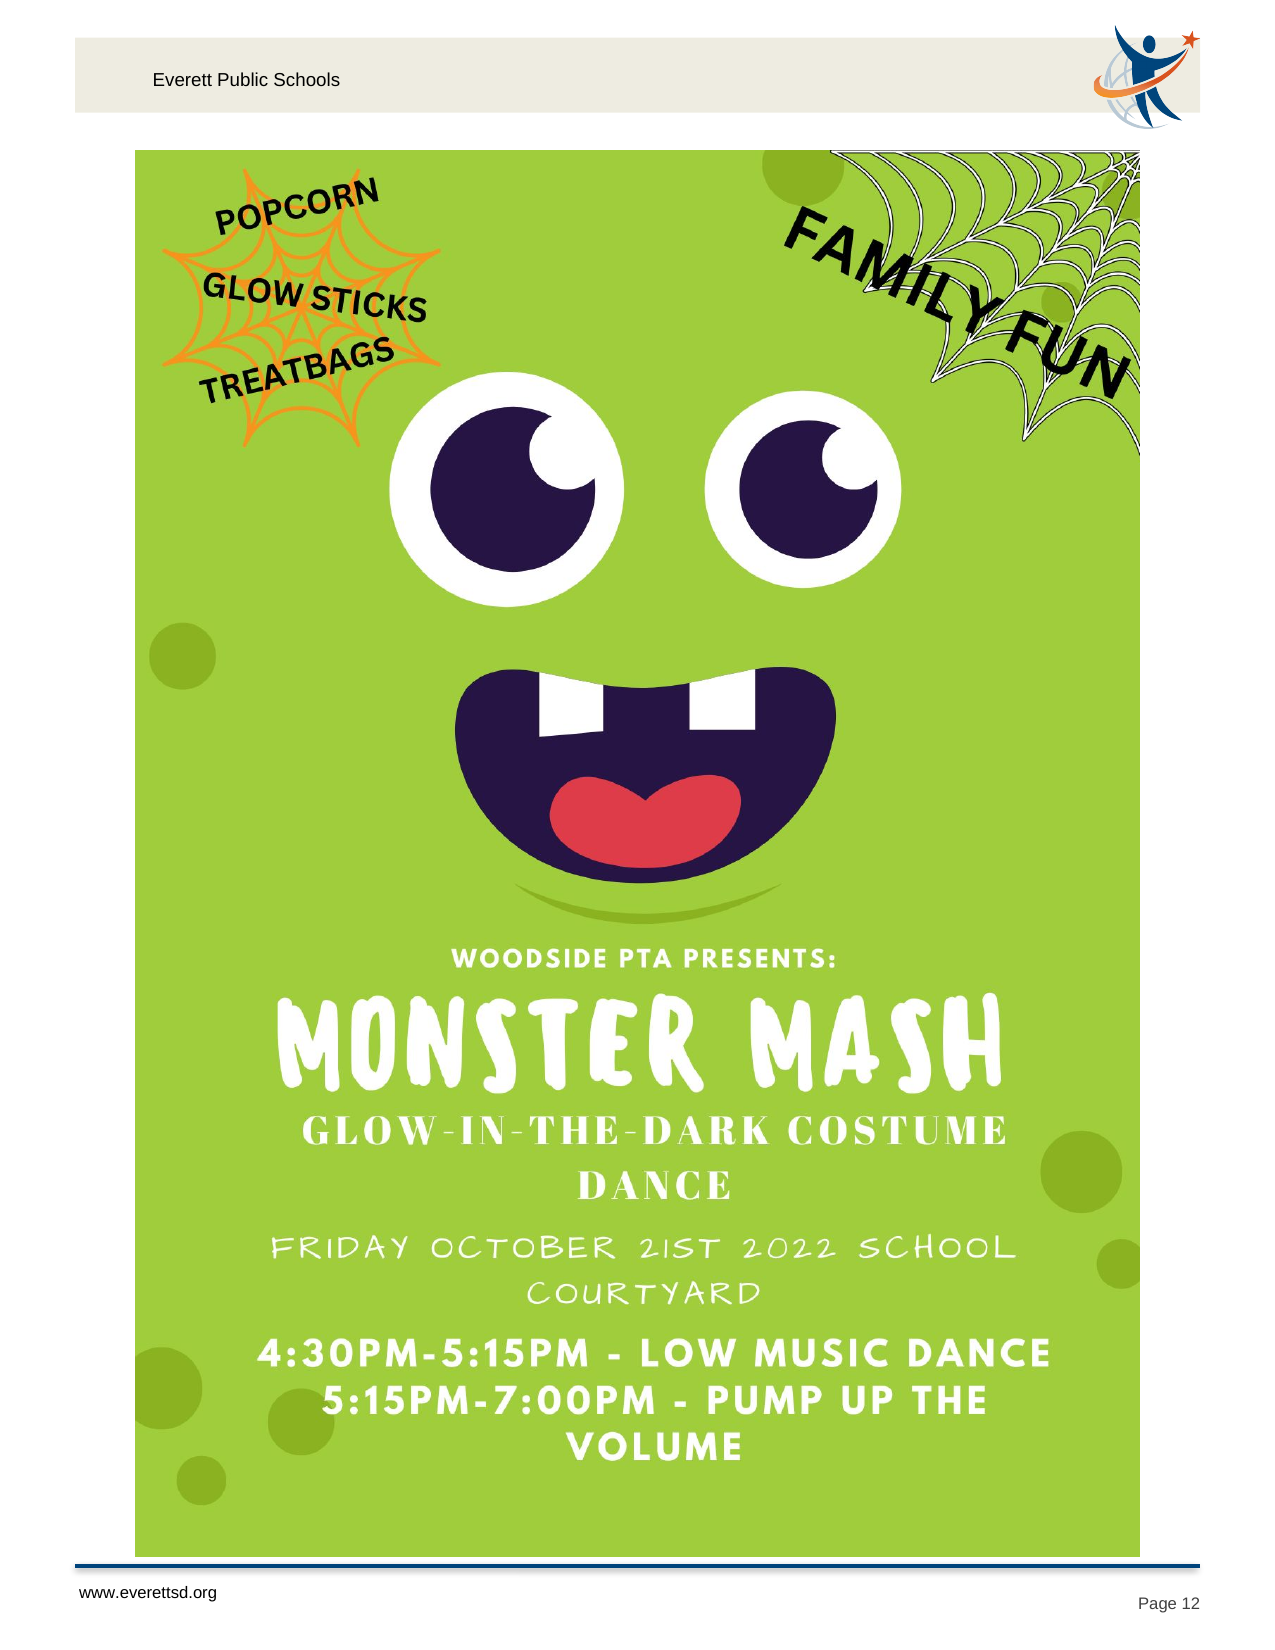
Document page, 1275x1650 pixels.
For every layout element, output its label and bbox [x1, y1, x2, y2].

picture [1093, 25, 1200, 129]
picture [135, 150, 1140, 1557]
